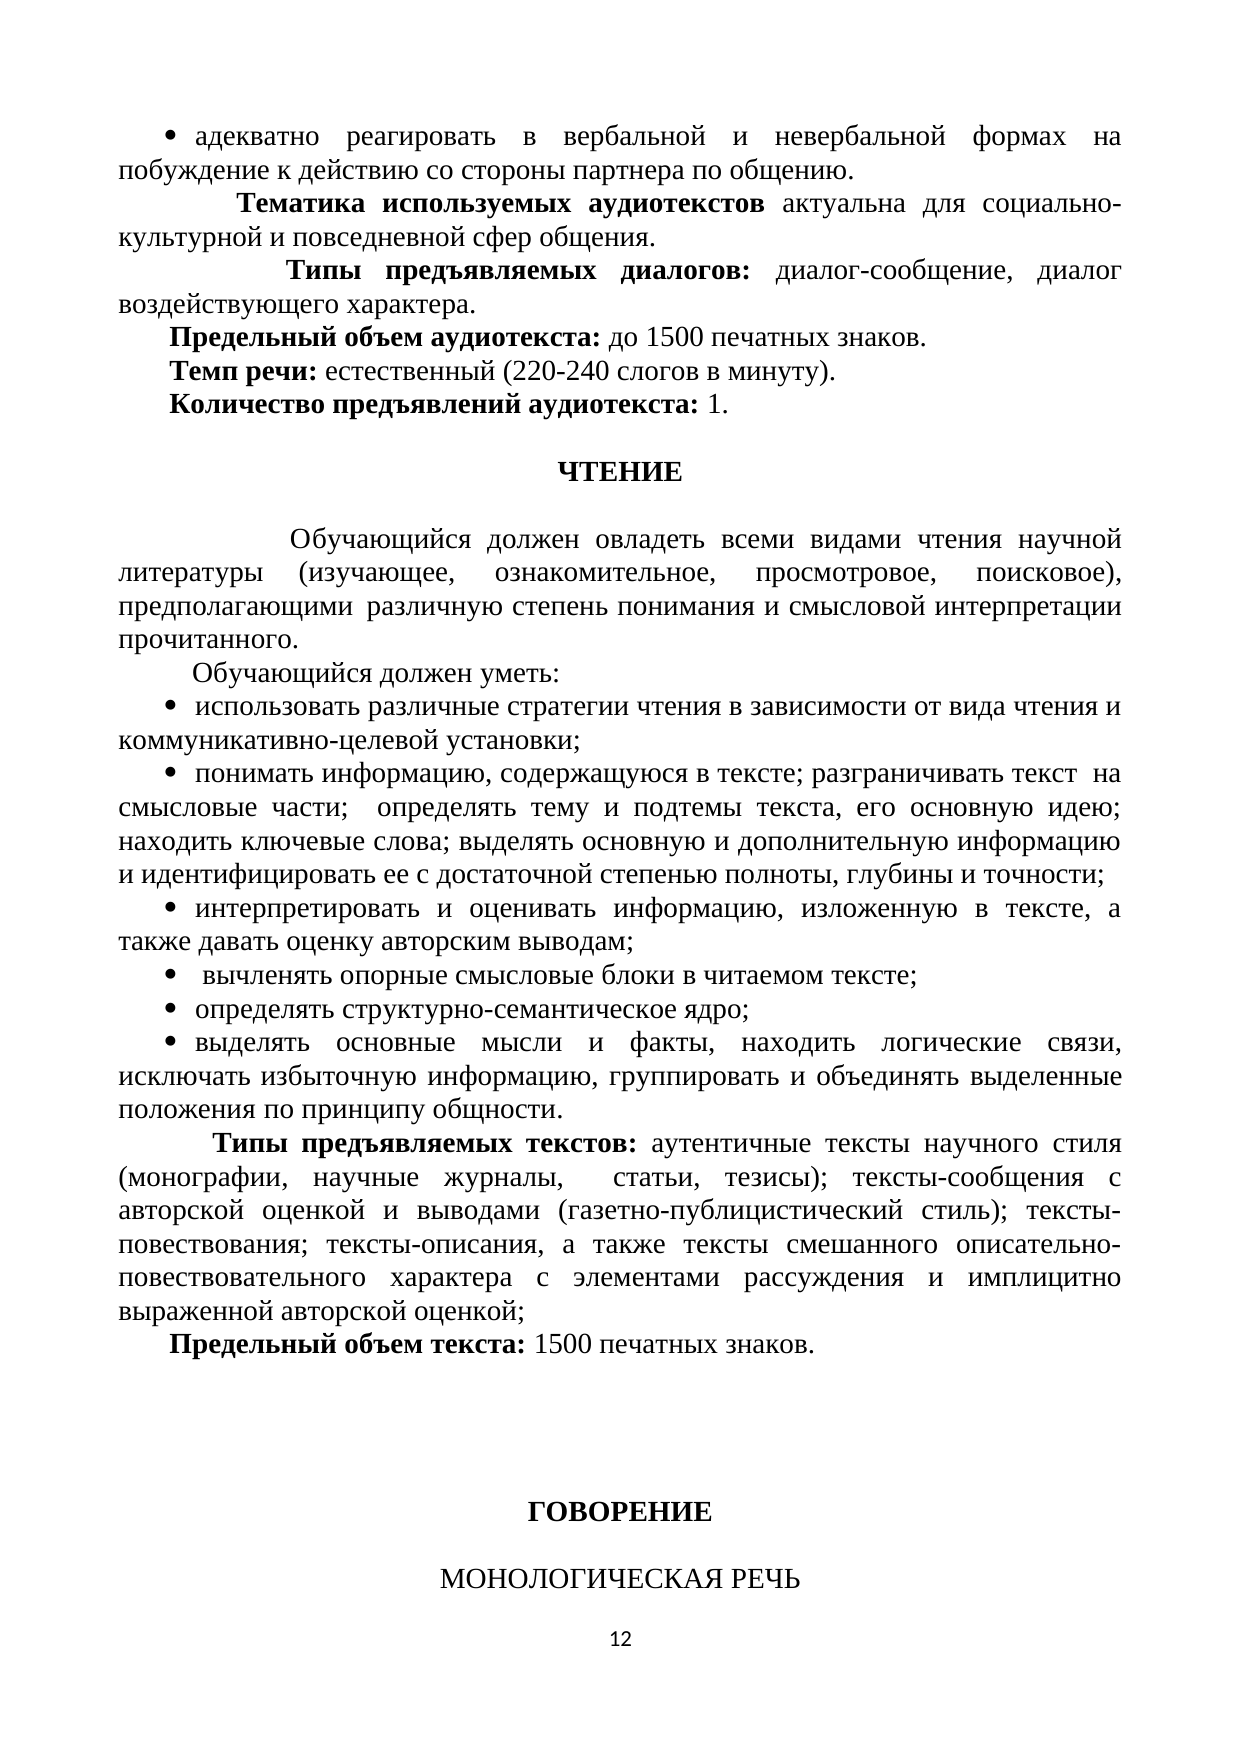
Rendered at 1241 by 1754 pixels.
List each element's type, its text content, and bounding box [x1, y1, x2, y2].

text Типы предъявляемых диалогов: диалог-сообщение, диалог воздействующего характера. [118, 252, 1122, 319]
text Количество предъявлений аудиотекста: 1. [118, 387, 1122, 420]
list вычленять опорные смысловые блоки в читаемом тексте; [118, 957, 1122, 991]
text Предельный объем аудиотекста: до 1500 печатных знаков. [118, 319, 1122, 353]
list определять структурно-семантическое ядро; [118, 991, 1122, 1024]
text Темп речи: естественный (220-240 слогов в минуту). [118, 353, 1122, 387]
text Обучающийся должен уметь: [118, 655, 1122, 688]
subtitle ЧТЕНИЕ [118, 454, 1122, 487]
list адекватно реагировать в вербальной и невербальной формах на побуждение к действию со стороны партнера по общению. [118, 118, 1122, 185]
text МОНОЛОГИЧЕСКАЯ РЕЧЬ [118, 1561, 1122, 1595]
text Обучающийся должен овладеть всеми видами чтения научной литературы (изучающее, ознакомительное, просмотровое, поисковое), предполагающими различную степень понимания и смысловой интерпретации прочитанного. [118, 521, 1122, 655]
list интерпретировать и оценивать информацию, изложенную в тексте, а также давать оценку авторским выводам; [118, 890, 1122, 957]
text Тематика используемых аудиотекстов актуальна для социально-культурной и повседневной сфер общения. [118, 185, 1122, 252]
subtitle ГОВОРЕНИЕ [118, 1494, 1122, 1528]
text Предельный объем текста: 1500 печатных знаков. [118, 1326, 1122, 1360]
list использовать различные стратегии чтения в зависимости от вида чтения и коммуникативно-целевой установки; [118, 688, 1122, 756]
list выделять основные мысли и факты, находить логические связи, исключать избыточную информацию, группировать и объединять выделенные положения по принципу общности. [118, 1024, 1122, 1125]
text Типы предъявляемых текстов: аутентичные тексты научного стиля (монографии, научные журналы, статьи, тезисы); тексты-сообщения с авторской оценкой и выводами (газетно-публицистический стиль); тексты-повествования; тексты-описания, а также тексты смешанного описательно-повествовательного характера с элементами рассуждения и имплицитно выраженной авторской оценкой; [118, 1125, 1122, 1326]
list понимать информацию, содержащуюся в тексте; разграничивать текст на смысловые части; определять тему и подтемы текста, его основную идею; находить ключевые слова; выделять основную и дополнительную информацию и идентифицировать ее с достаточной степенью полноты, глубины и точности; [118, 756, 1122, 890]
